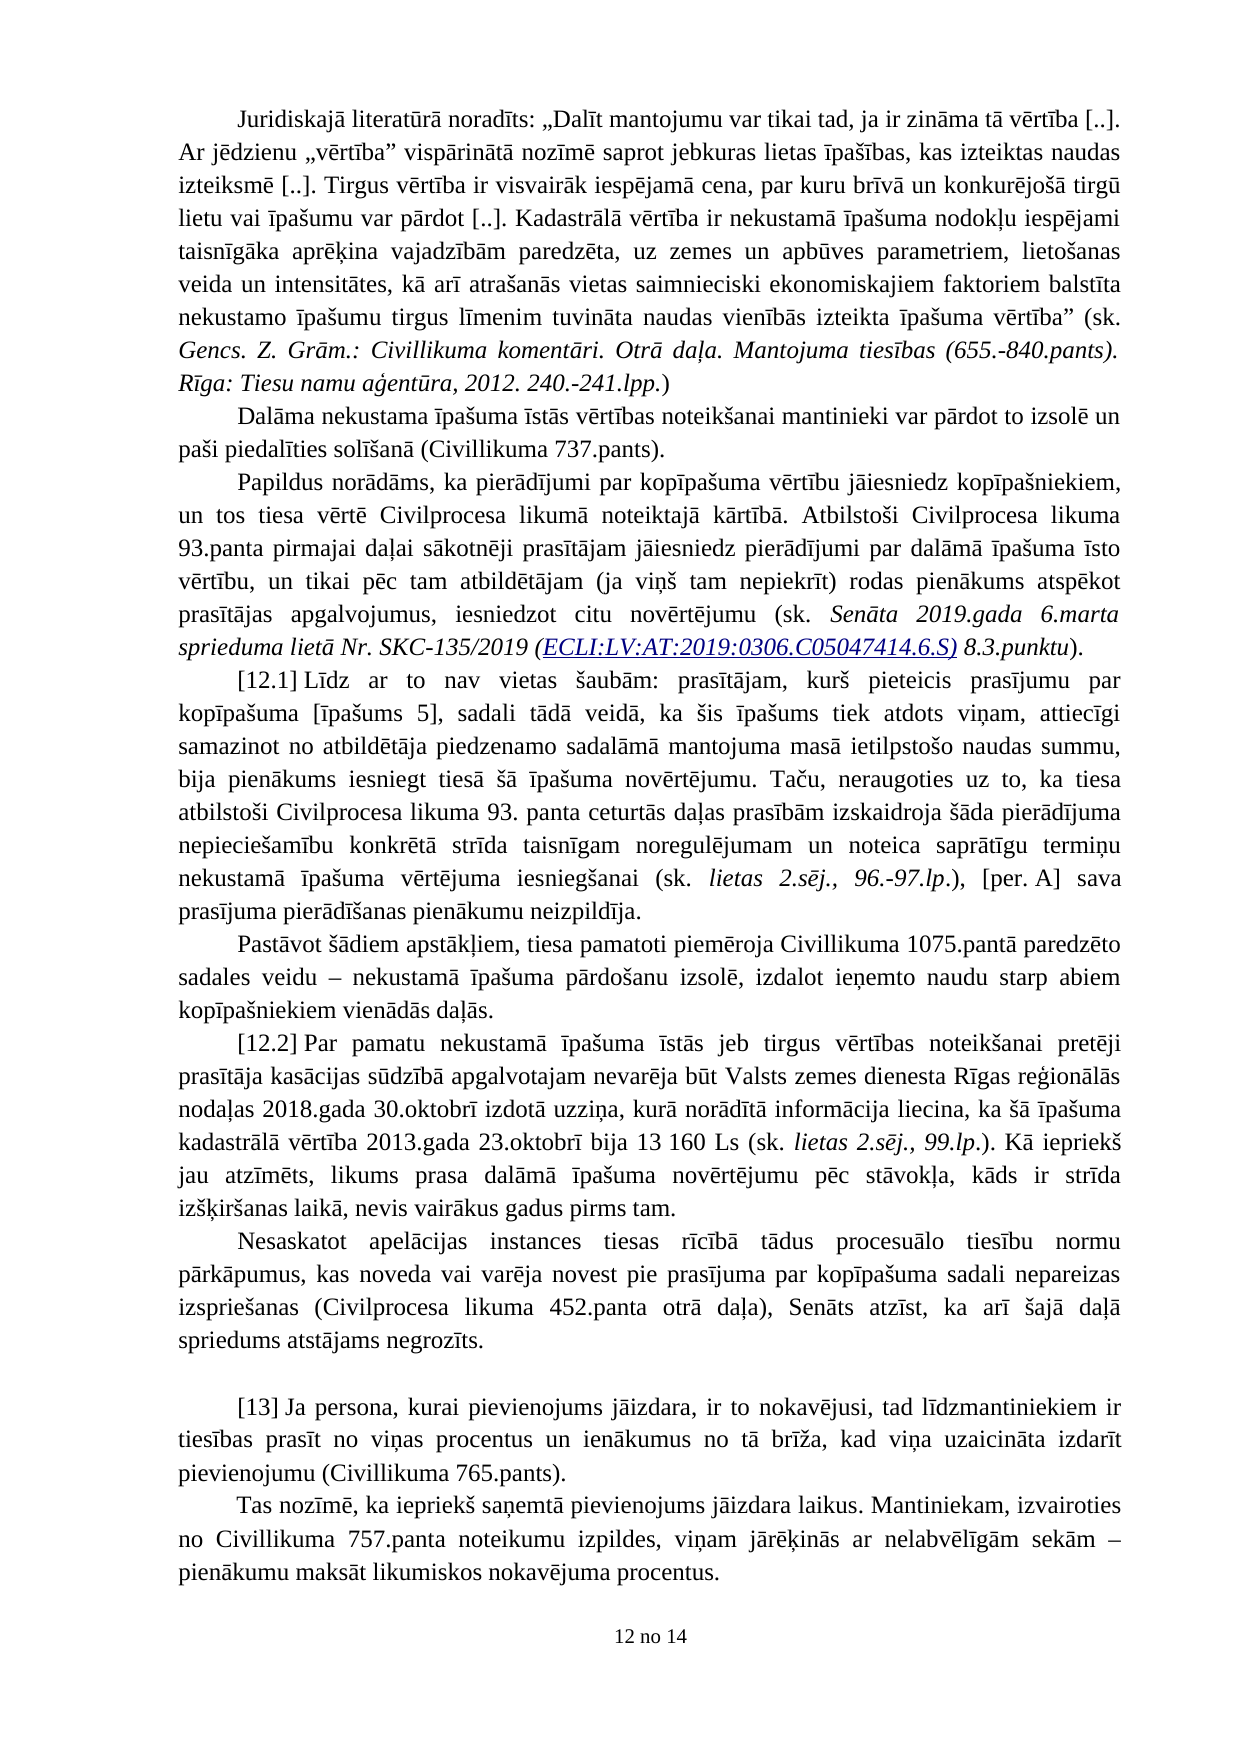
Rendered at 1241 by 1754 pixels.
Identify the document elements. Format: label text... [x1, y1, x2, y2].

text Nesaskatot apelācijas instances tiesas rīcībā tādus procesuālo tiesību normu pārkāpumus, kas noveda vai varēja novest pie prasījuma par kopīpašuma sadali nepareizas izspriešanas (Civilprocesa likuma 452.panta otrā daļa), Senāts atzīst, ka arī šajā daļā spriedums atstājams negrozīts. [178, 1226, 1122, 1354]
text Dalāma nekustama īpašuma īstās vērtības noteikšanai mantinieki var pārdot to izsolē un paši piedalīties solīšanā (Civillikuma 737.pants). [178, 401, 1122, 463]
text Tas nozīmē, ka iepriekš saņemtā pievienojums jāizdara laikus. Mantiniekam, izvairoties no Civillikuma 757.panta noteikumu izpildes, viņam jārēķinās ar nelabvēlīgām sekām – pienākumu maksāt likumiskos nokavējuma procentus. [178, 1491, 1122, 1585]
text [12.2] Par pamatu nekustamā īpašuma īstās jeb tirgus vērtības noteikšanai pretēji prasītāja kasācijas sūdzībā apgalvotajam nevarēja būt Valsts zemes dienesta Rīgas reģionālās nodaļas 2018.gada 30.oktobrī izdotā uzziņa, kurā norādītā informācija liecina, ka šā īpašuma kadastrālā vērtība 2013.gada 23.oktobrī bija 13 160 Ls (sk. lietas 2.sēj., 99.lp.). Kā iepriekš jau atzīmēts, likums prasa dalāmā īpašuma novērtējumu pēc stāvokļa, kāds ir strīda izšķiršanas laikā, nevis vairākus gadus pirms tam. [178, 1028, 1122, 1222]
text [13] Ja persona, kurai pievienojums jāizdara, ir to nokavējusi, tad līdzmantiniekiem ir tiesības prasīt no viņas procentus un ienākumus no tā brīža, kad viņa uzaicināta izdarīt pievienojumu (Civillikuma 765.pants). [178, 1392, 1123, 1486]
text Pastāvot šādiem apstākļiem, tiesa pamatoti piemēroja Civillikuma 1075.pantā paredzēto sadales veidu – nekustamā īpašuma pārdošanu izsolē, izdalot ieņemto naudu starp abiem kopīpašniekiem vienādās daļās. [178, 929, 1122, 1024]
text Juridiskajā literatūrā noradīts: „Dalīt mantojumu var tikai tad, ja ir zināma tā vērtība [..]. Ar jēdzienu „vērtība” vispārinātā nozīmē saprot jebkuras lietas īpašības, kas izteiktas naudas izteiksmē [..]. Tirgus vērtība ir visvairāk iespējamā cena, par kuru brīvā un konkurējošā tirgū lietu vai īpašumu var pārdot [..]. Kadastrālā vērtība ir nekustamā īpašuma nodokļu iespējami taisnīgāka aprēķina vajadzībām paredzēta, uz zemes un apbūves parametriem, lietošanas veida un intensitātes, kā arī atrašanās vietas saimnieciski ekonomiskajiem faktoriem balstīta nekustamo īpašumu tirgus līmenim tuvināta naudas vienībās izteikta īpašuma vērtība” (sk. Gencs. Z. Grām.: Civillikuma komentāri. Otrā daļa. Mantojuma tiesības (655.-840.pants). Rīga: Tiesu namu aģentūra, 2012. 240.-241.lpp.) [178, 104, 1122, 397]
text Papildus norādāms, ka pierādījumi par kopīpašuma vērtību jāiesniedz kopīpašniekiem, un tos tiesa vērtē Civilprocesa likumā noteiktajā kārtībā. Atbilstoši Civilprocesa likuma 93.panta pirmajai daļai sākotnēji prasītājam jāiesniedz pierādījumi par dalāmā īpašuma īsto vērtību, un tikai pēc tam atbildētājam (ja viņš tam nepiekrīt) rodas pienākums atspēkot prasītājas apgalvojumus, iesniedzot citu novērtējumu (sk. Senāta 2019.gada 6.marta sprieduma lietā Nr. SKC-135/2019 (ECLI:LV:AT:2019:0306.C05047414.6.S) 8.3.punktu). [178, 467, 1122, 661]
text [12.1] Līdz ar to nav vietas šaubām: prasītājam, kurš pieteicis prasījumu par kopīpašuma [īpašums 5], sadali tādā veidā, ka šis īpašums tiek atdots viņam, attiecīgi samazinot no atbildētāja piedzenamo sadalāmā mantojuma masā ietilpstošo naudas summu, bija pienākums iesniegt tiesā šā īpašuma novērtējumu. Taču, neraugoties uz to, ka tiesa atbilstoši Civilprocesa likuma 93. panta ceturtās daļas prasībām izskaidroja šāda pierādījuma nepieciešamību konkrētā strīda taisnīgam noregulējumam un noteica saprātīgu termiņu nekustamā īpašuma vērtējuma iesniegšanai (sk. lietas 2.sēj., 96.-97.lp.), [per. A] sava prasījuma pierādīšanas pienākumu neizpildīja. [178, 665, 1122, 925]
